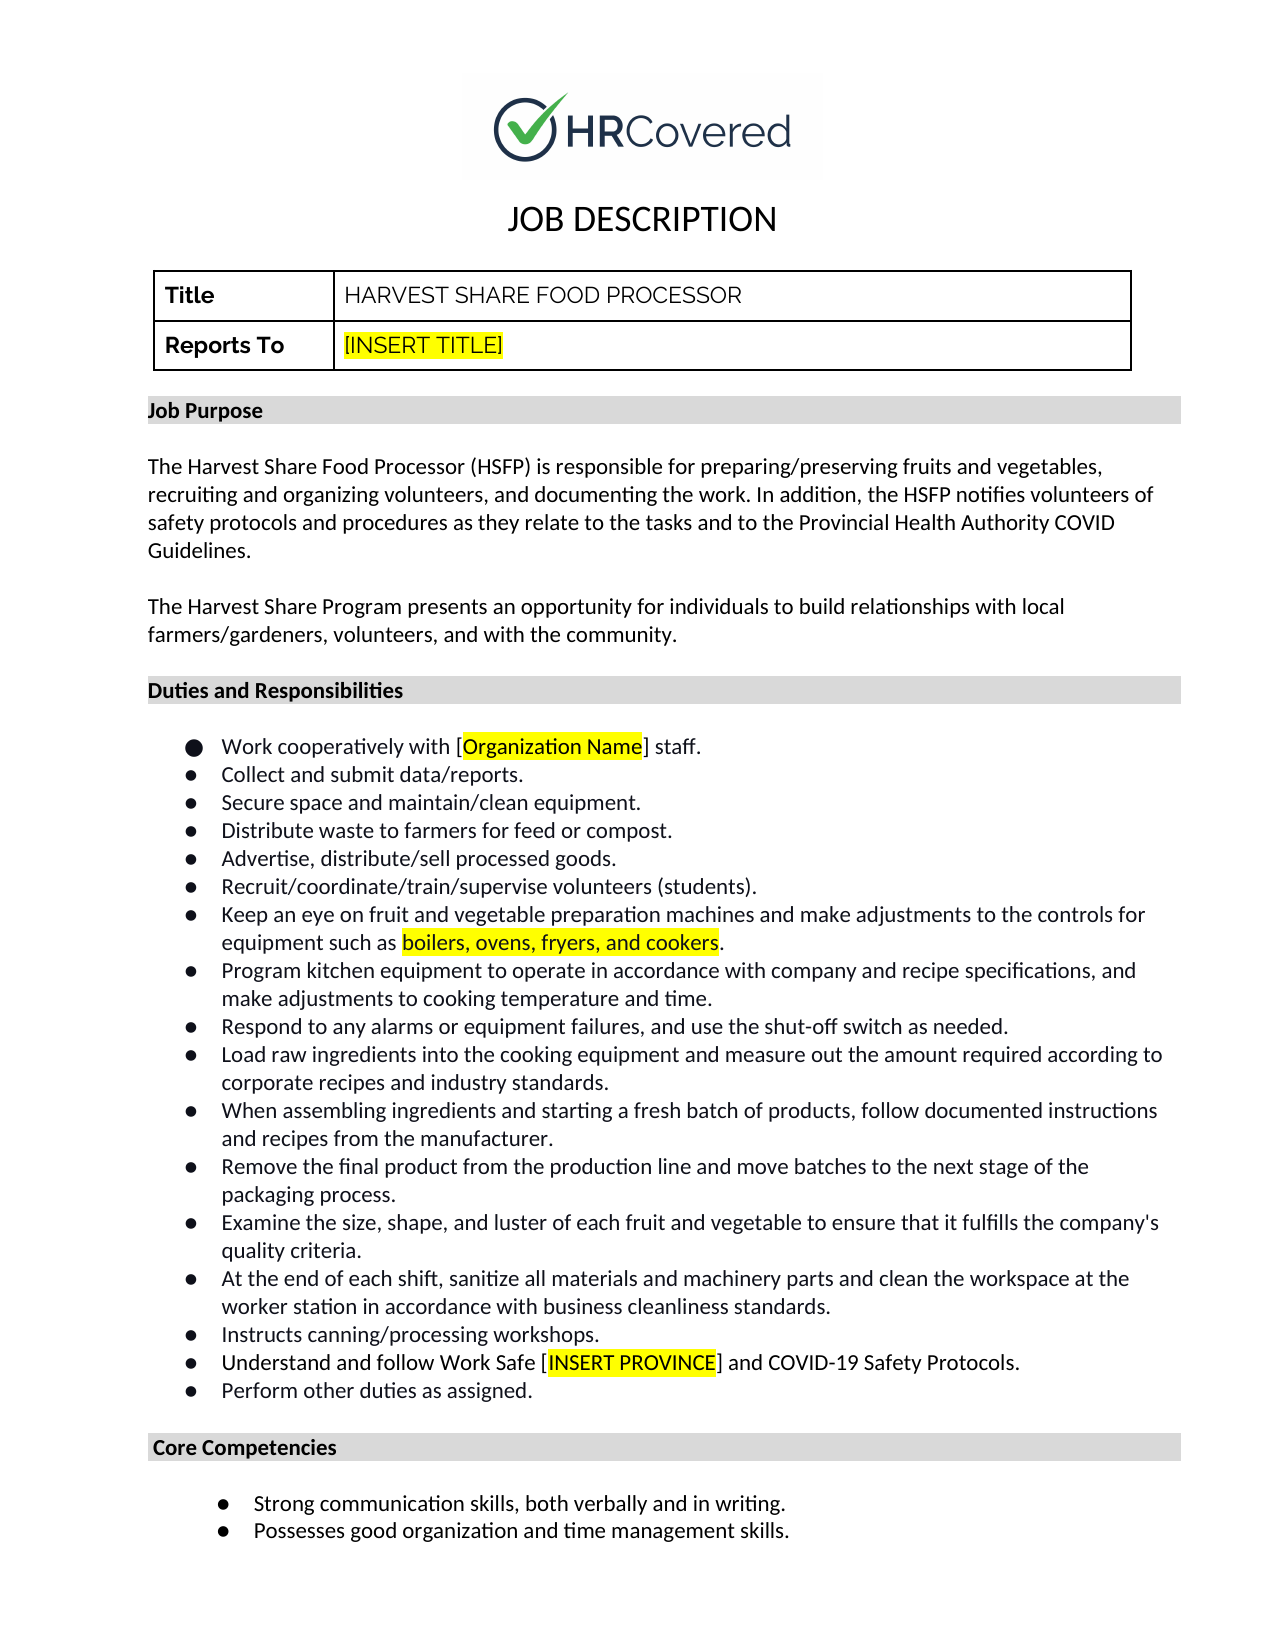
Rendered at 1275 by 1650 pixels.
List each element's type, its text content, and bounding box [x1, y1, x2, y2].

list Distribute waste to farmers for feed or compost. [184, 816, 1181, 844]
table_header Title [155, 272, 333, 319]
list Collect and submit data/reports. [184, 760, 1181, 788]
list Instructs canning/processing workshops. [184, 1321, 1181, 1348]
list Understand and follow Work Safe [INSERT PROVINCE] and COVID-19 Safety Protocols. [184, 1348, 1181, 1377]
text Core Competencies [148, 1433, 1181, 1461]
table_cell Reports To [155, 322, 333, 369]
list Remove the final product from the production line and move batches to the next stage of the packaging process. [184, 1152, 1181, 1208]
list Secure space and maintain/clean equipment. [184, 788, 1181, 816]
table_cell [INSERT TITLE] [335, 322, 1130, 369]
list Strong communication skills, both verbally and in writing. [216, 1489, 1181, 1517]
list Advertise, distribute/sell processed goods. [184, 844, 1181, 872]
list When assembling ingredients and starting a fresh batch of products, follow documented instructions and recipes from the manufacturer. [184, 1096, 1181, 1152]
list Keep an eye on fruit and vegetable preparation machines and make adjustments to the controls for equipment such as boilers, ovens, fryers, and cookers. [184, 900, 1181, 956]
list Respond to any alarms or equipment failures, and use the shut-off switch as needed. [184, 1012, 1181, 1040]
text The Harvest Share Program presents an opportunity for individuals to build relationships with local farmers/gardeners, volunteers, and with the community. [678, 592, 1181, 648]
list Possesses good organization and time management skills. [216, 1517, 1181, 1545]
picture [462, 73, 823, 180]
list Examine the size, shape, and luster of each fruit and vegetable to ensure that it fulfills the company's quality criteria. [184, 1208, 1181, 1264]
text Duties and Responsibilities [148, 676, 1181, 704]
text JOB DESCRIPTION [103, 194, 1181, 240]
list Perform other duties as assigned. [184, 1377, 1181, 1404]
list Program kitchen equipment to operate in accordance with company and recipe specifications, and make adjustments to cooking temperature and time. [184, 956, 1181, 1012]
list Work cooperatively with [Organization Name] staff. [649, 732, 1181, 760]
table_header HARVEST SHARE FOOD PROCESSOR [335, 272, 1130, 319]
list Work cooperatively with [Organization Name] staff. [184, 732, 456, 760]
text Job Purpose [148, 396, 1181, 424]
list Load raw ingredients into the cooking equipment and measure out the amount required according to corporate recipes and industry standards. [184, 1040, 1181, 1096]
list Recruit/coordinate/train/supervise volunteers (students). [184, 872, 1181, 900]
list At the end of each shift, sanitize all materials and machinery parts and clean the workspace at the worker station in accordance with business cleanliness standards. [184, 1264, 1181, 1321]
text The Harvest Share Food Processor (HSFP) is responsible for preparing/preserving fruits and vegetables, recruiting and organizing volunteers, and documenting the work. In addition, the HSFP notifies volunteers of safety protocols and procedures as they relate to the tasks and to the Provincial Health Authority COVID Guidelines. [252, 452, 1181, 564]
